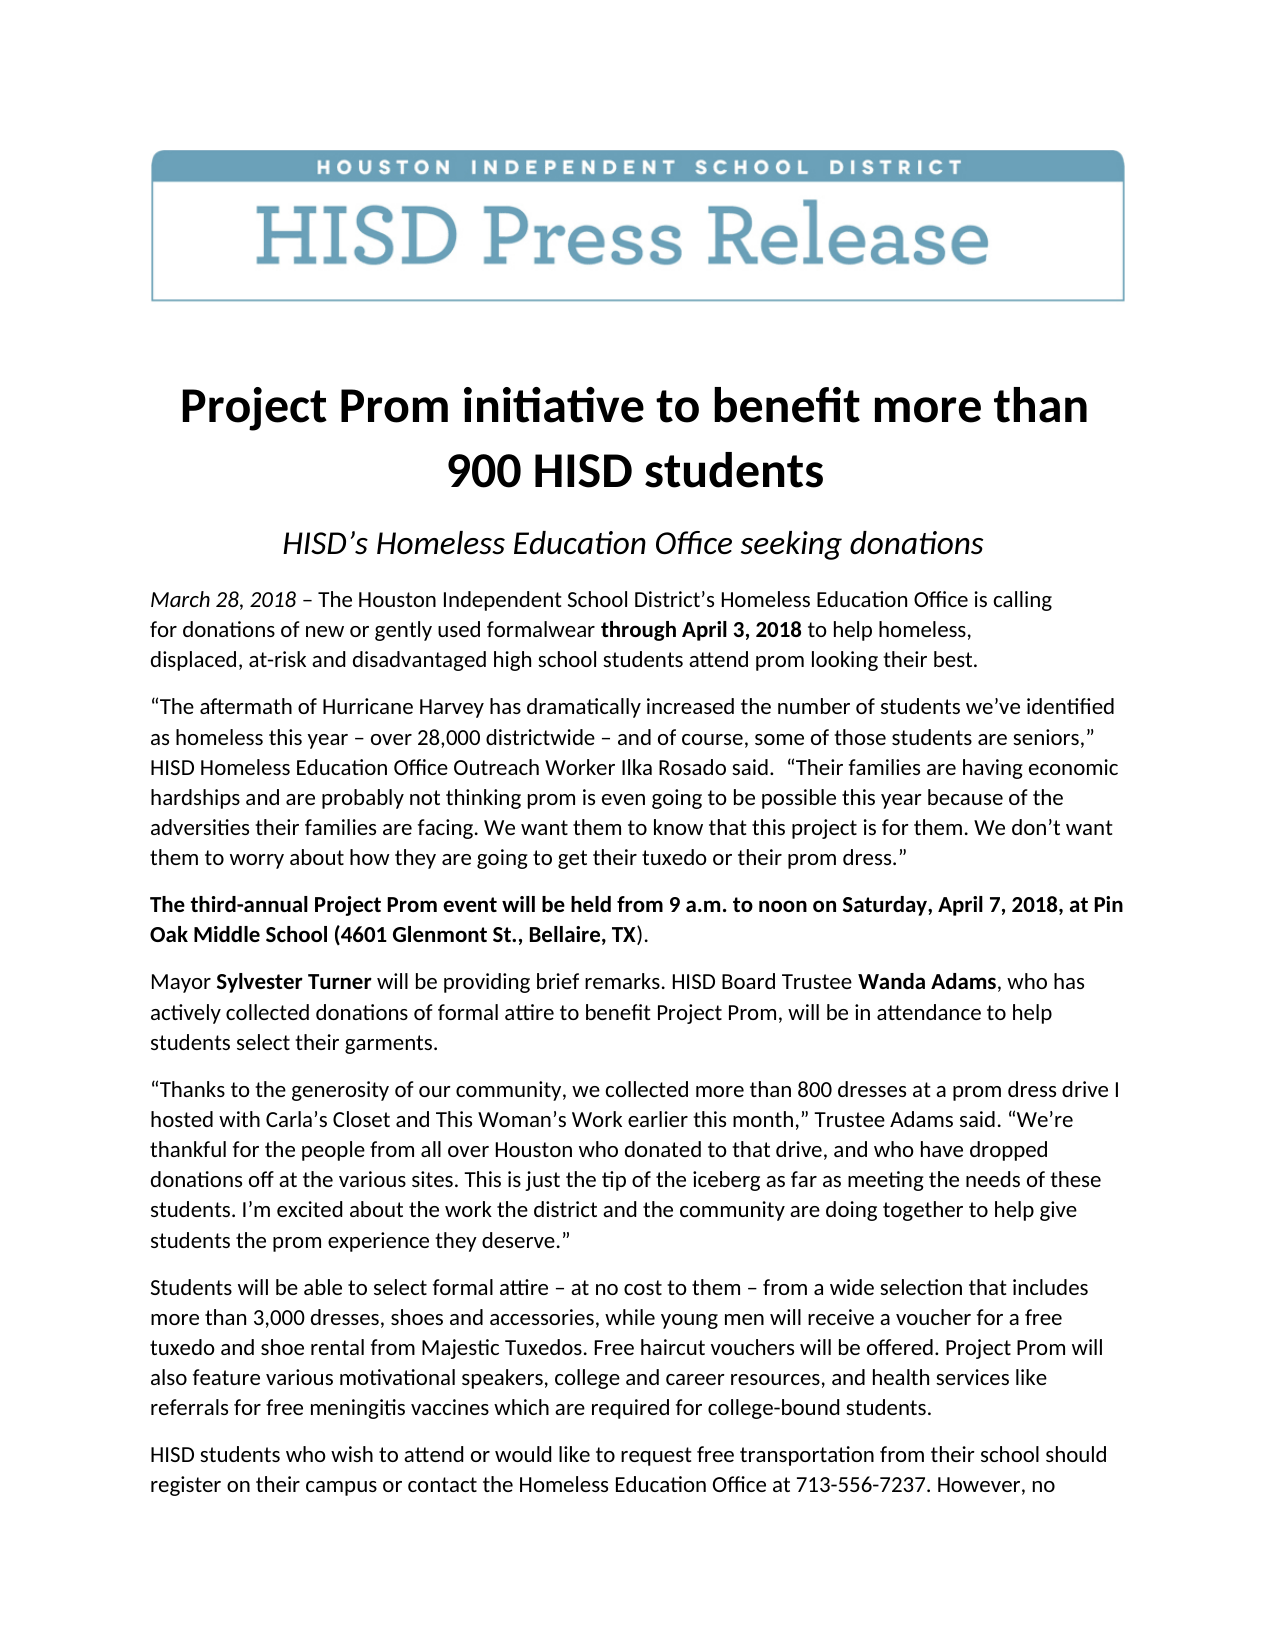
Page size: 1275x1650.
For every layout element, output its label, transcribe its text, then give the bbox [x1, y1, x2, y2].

picture [150, 150, 1125, 355]
text Project Prom initiative to benefit more than 900 HISD students [150, 373, 1120, 500]
text “Thanks to the generosity of our community, we collected more than 800 dresses at a prom dress drive I hosted with Carla’s Closet and This Woman’s Work earlier this month,” Trustee Adams said. “We’re thankful for the people from all over Houston who donated to that drive, and who have dropped donations off at the various sites. This is just the tip of the iceberg as far as meeting the needs of these students. I’m excited about the work the district and the community are doing together to help give students the prom experience they deserve.” [150, 1075, 1125, 1254]
text HISD’s Homeless Education Office seeking donations [150, 522, 1120, 562]
text Mayor Sylvester Turner will be providing brief remarks. HISD Board Trustee Wanda Adams, who has actively collected donations of formal attire to benefit Project Prom, will be in attendance to help students select their garments. [150, 967, 1125, 1056]
text March 28, 2018 – The Houston Independent School District’s Homeless Education Office is calling for donations of new or gently used formalwear through April 3, 2018 to help homeless, displaced, at-risk and disadvantaged high school students attend prom looking their best. [150, 585, 1064, 674]
text “The aftermath of Hurricane Harvey has dramatically increased the number of students we’ve identified as homeless this year – over 28,000 districtwide – and of course, some of those students are seniors,” HISD Homeless Education Office Outreach Worker Ilka Rosado said. “Their families are having economic hardships and are probably not thinking prom is even going to be possible this year because of the adversities their families are facing. We want them to know that this project is for them. We don’t want them to worry about how they are going to get their tuxedo or their prom dress.” [150, 692, 1125, 872]
text The third-annual Project Prom event will be held from 9 a.m. to noon on Saturday, April 7, 2018, at Pin Oak Middle School (4601 Glenmont St., Bellaire, TX). [150, 890, 1125, 949]
text Students will be able to select formal attire – at no cost to them – from a wide selection that includes more than 3,000 dresses, shoes and accessories, while young men will receive a voucher for a free tuxedo and shoe rental from Majestic Tuxedos. Free haircut vouchers will be offered. Project Prom will also feature various motivational speakers, college and career resources, and health services like referrals for free meningitis vaccines which are required for college-bound students. [150, 1273, 1125, 1422]
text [150, 1440, 1125, 1499]
